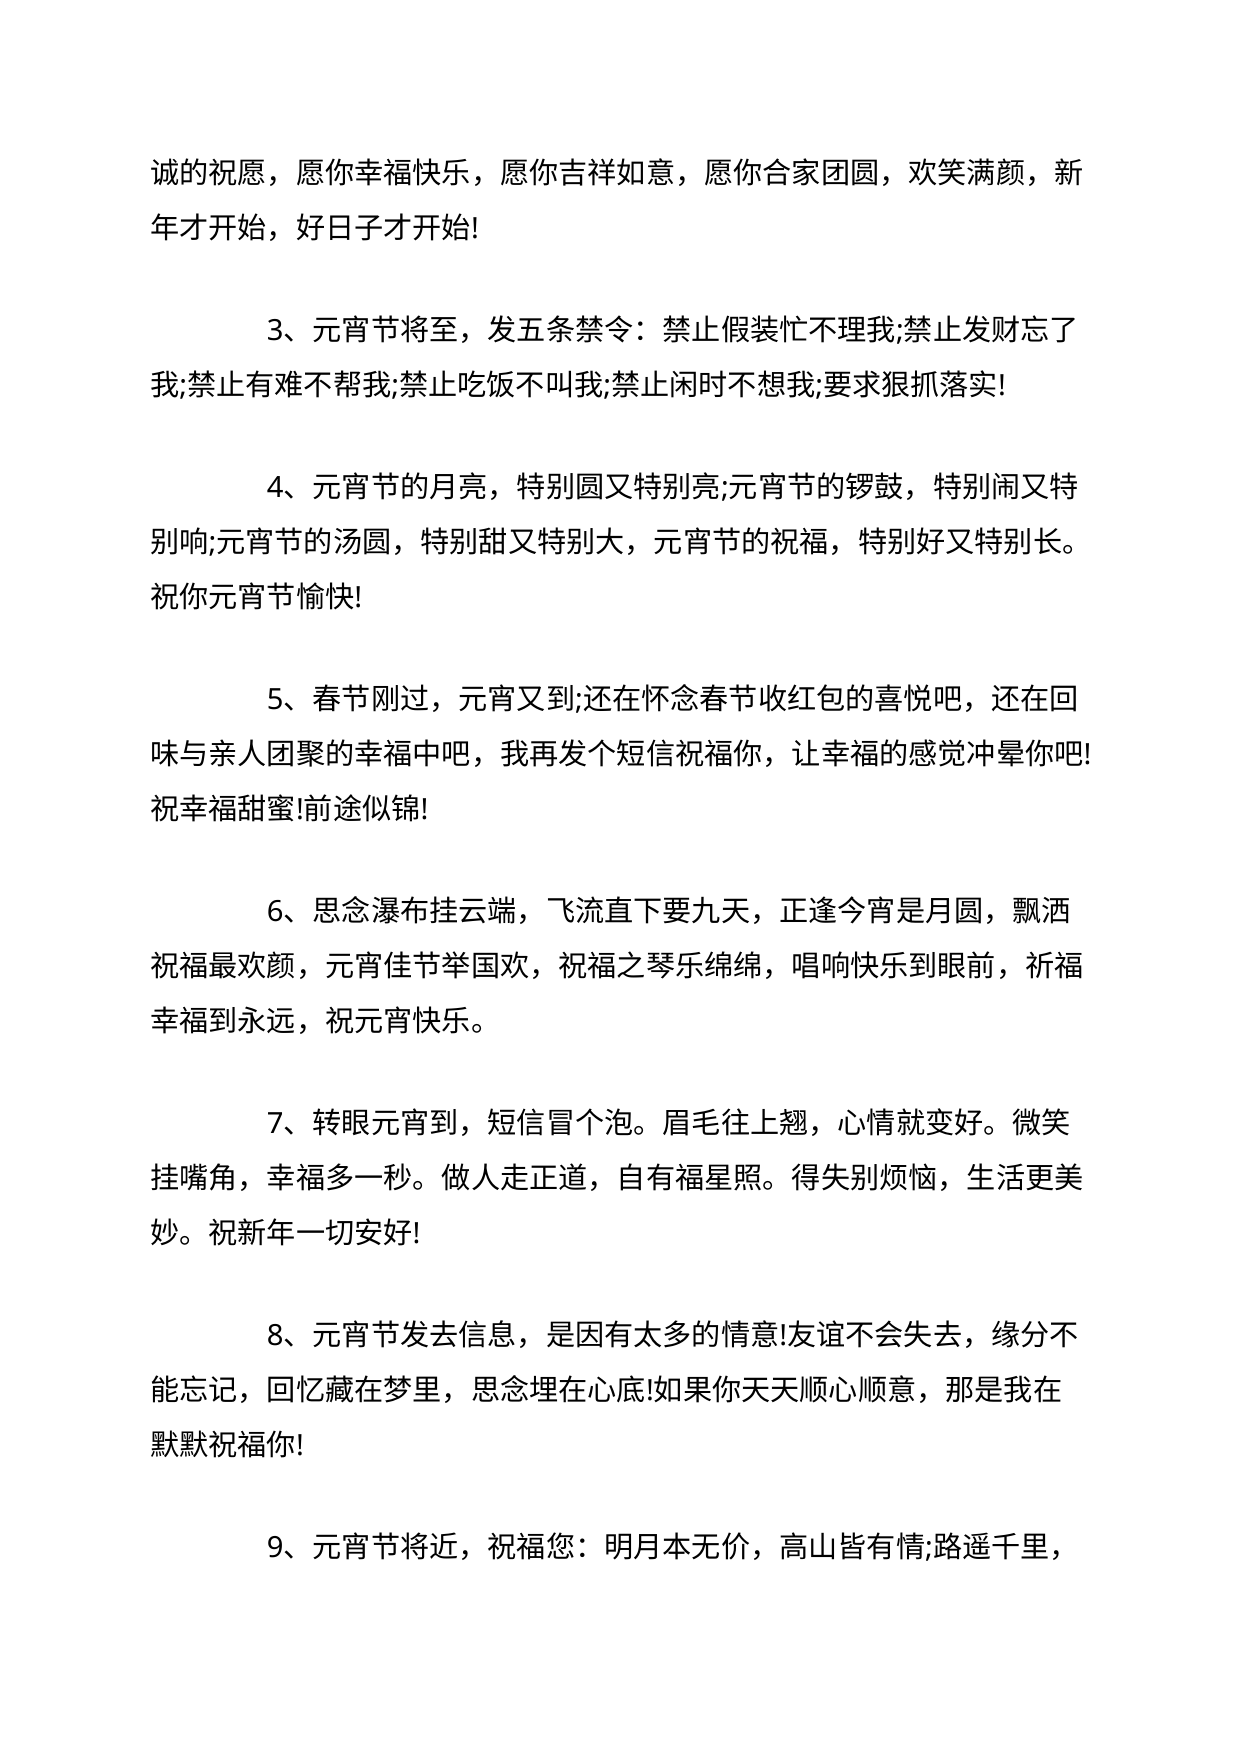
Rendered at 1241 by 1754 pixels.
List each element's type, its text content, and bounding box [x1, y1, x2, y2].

text 3、元宵节将至，发五条禁令：禁止假装忙不理我;禁止发财忘了我;禁止有难不帮我;禁止吃饭不叫我;禁止闲时不想我;要求狠抓落实! [150, 307, 1090, 404]
text 7、转眼元宵到，短信冒个泡。眉毛往上翘，心情就变好。微笑挂嘴角，幸福多一秒。做人走正道，自有福星照。得失别烦恼，生活更美妙。祝新年一切安好! [150, 1099, 1090, 1252]
text 6、思念瀑布挂云端，飞流直下要九天，正逢今宵是月圆，飘洒祝福最欢颜，元宵佳节举国欢，祝福之琴乐绵绵，唱响快乐到眼前，祈福幸福到永远，祝元宵快乐。 [150, 888, 1090, 1040]
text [150, 1523, 1090, 1566]
text 5、春节刚过，元宵又到;还在怀念春节收红包的喜悦吧，还在回味与亲人团聚的幸福中吧，我再发个短信祝福你，让幸福的感觉冲晕你吧!祝幸福甜蜜!前途似锦! [150, 676, 1090, 828]
text 8、元宵节发去信息，是因有太多的情意!友谊不会失去，缘分不能忘记，回忆藏在梦里，思念埋在心底!如果你天天顺心顺意，那是我在默默祝福你! [150, 1311, 1090, 1464]
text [150, 150, 1090, 247]
text 4、元宵节的月亮，特别圆又特别亮;元宵节的锣鼓，特别闹又特别响;元宵节的汤圆，特别甜又特别大，元宵节的祝福，特别好又特别长。祝你元宵节愉快! [150, 464, 1090, 616]
